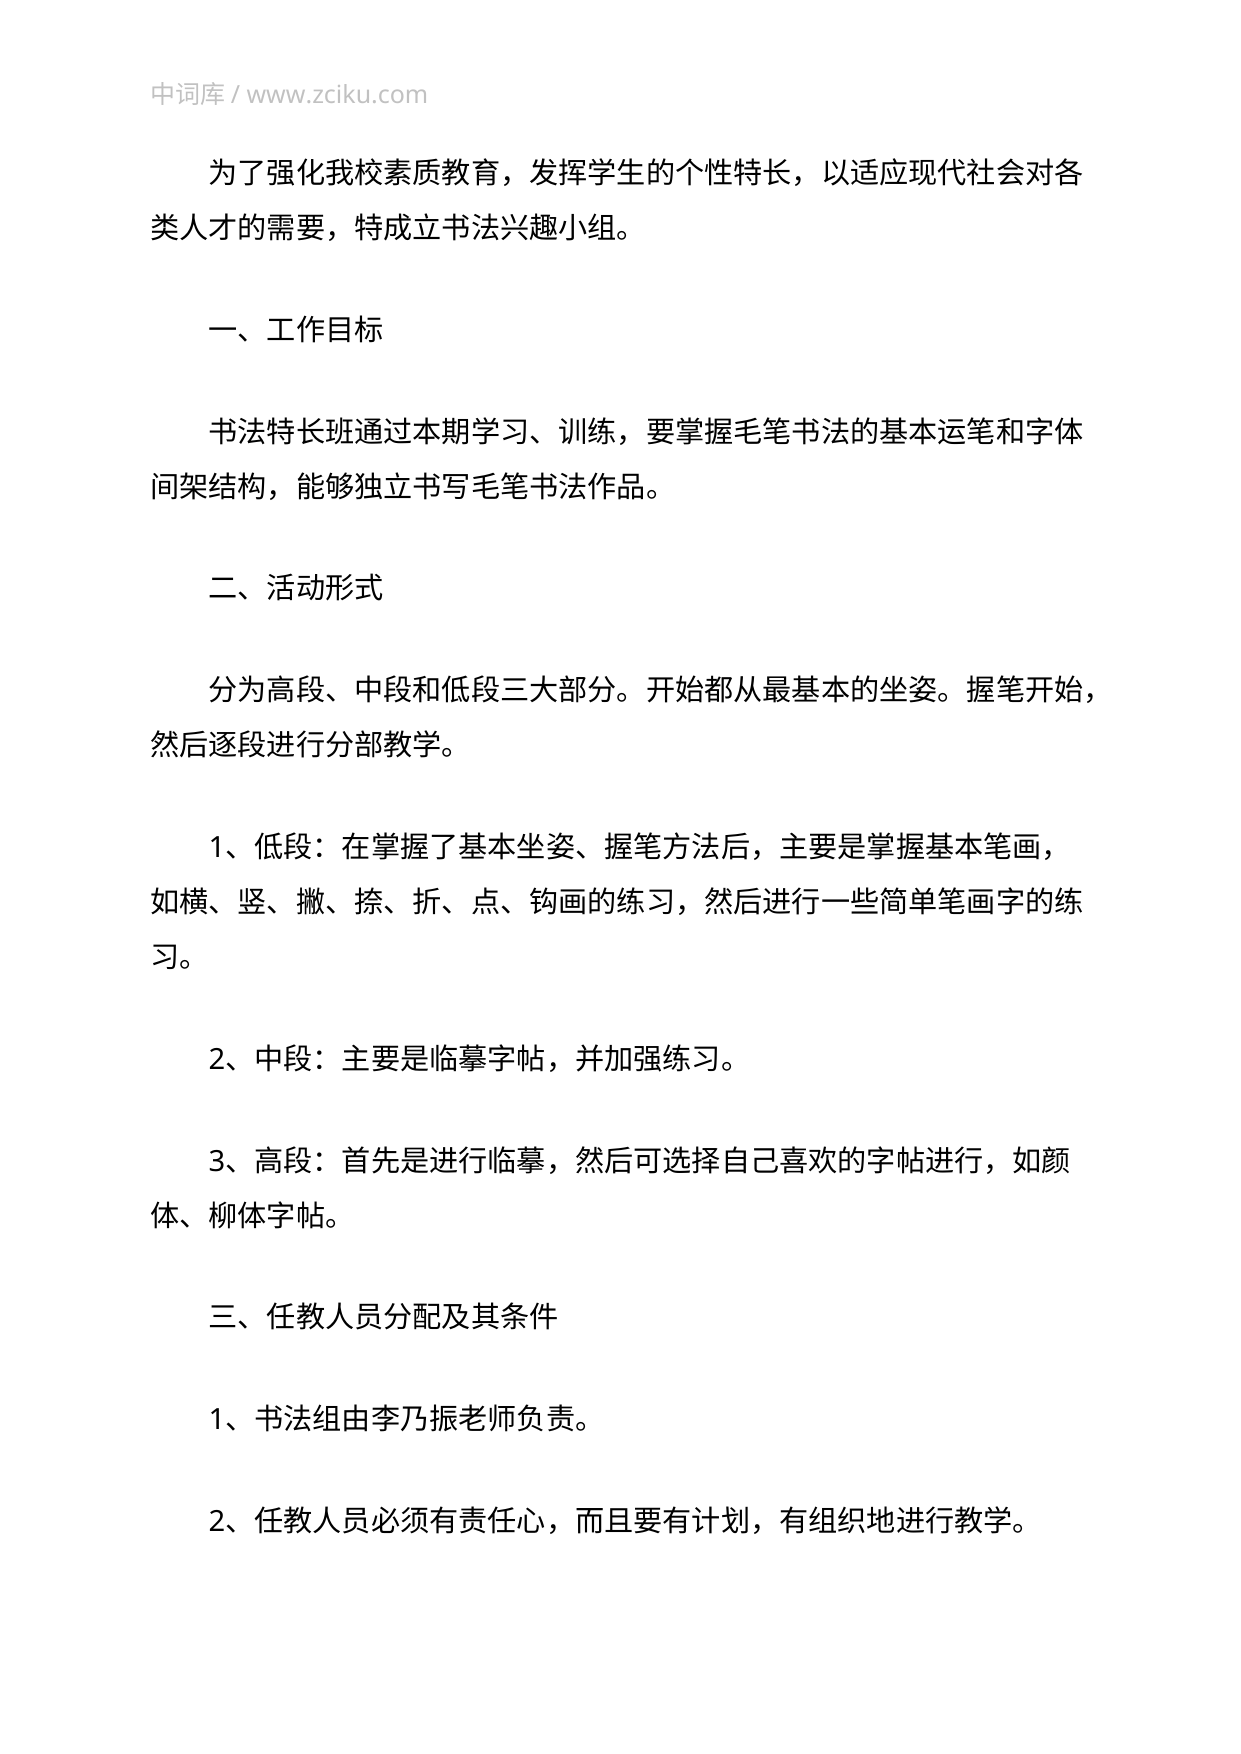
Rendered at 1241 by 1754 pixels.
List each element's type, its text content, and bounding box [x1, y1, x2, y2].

text 二、活动形式 [150, 565, 1090, 607]
text 2、任教人员必须有责任心，而且要有计划，有组织地进行教学。 [150, 1498, 1090, 1540]
text 3、高段：首先是进行临摹，然后可选择自己喜欢的字帖进行，如颜体、柳体字帖。 [150, 1137, 1090, 1234]
text 三、任教人员分配及其条件 [150, 1294, 1090, 1336]
text 1、低段：在掌握了基本坐姿、握笔方法后，主要是掌握基本笔画，如横、竖、撇、捺、折、点、钩画的练习，然后进行一些简单笔画字的练习。 [150, 823, 1090, 976]
text 一、工作目标 [150, 307, 1090, 349]
text 为了强化我校素质教育，发挥学生的个性特长，以适应现代社会对各类人才的需要，特成立书法兴趣小组。 [150, 150, 1090, 247]
text 2、中段：主要是临摹字帖，并加强练习。 [150, 1035, 1090, 1078]
text 1、书法组由李乃振老师负责。 [150, 1396, 1090, 1438]
text 分为高段、中段和低段三大部分。开始都从最基本的坐姿。握笔开始，然后逐段进行分部教学。 [150, 667, 1090, 764]
text 书法特长班通过本期学习、训练，要掌握毛笔书法的基本运笔和字体间架结构，能够独立书写毛笔书法作品。 [150, 408, 1090, 506]
